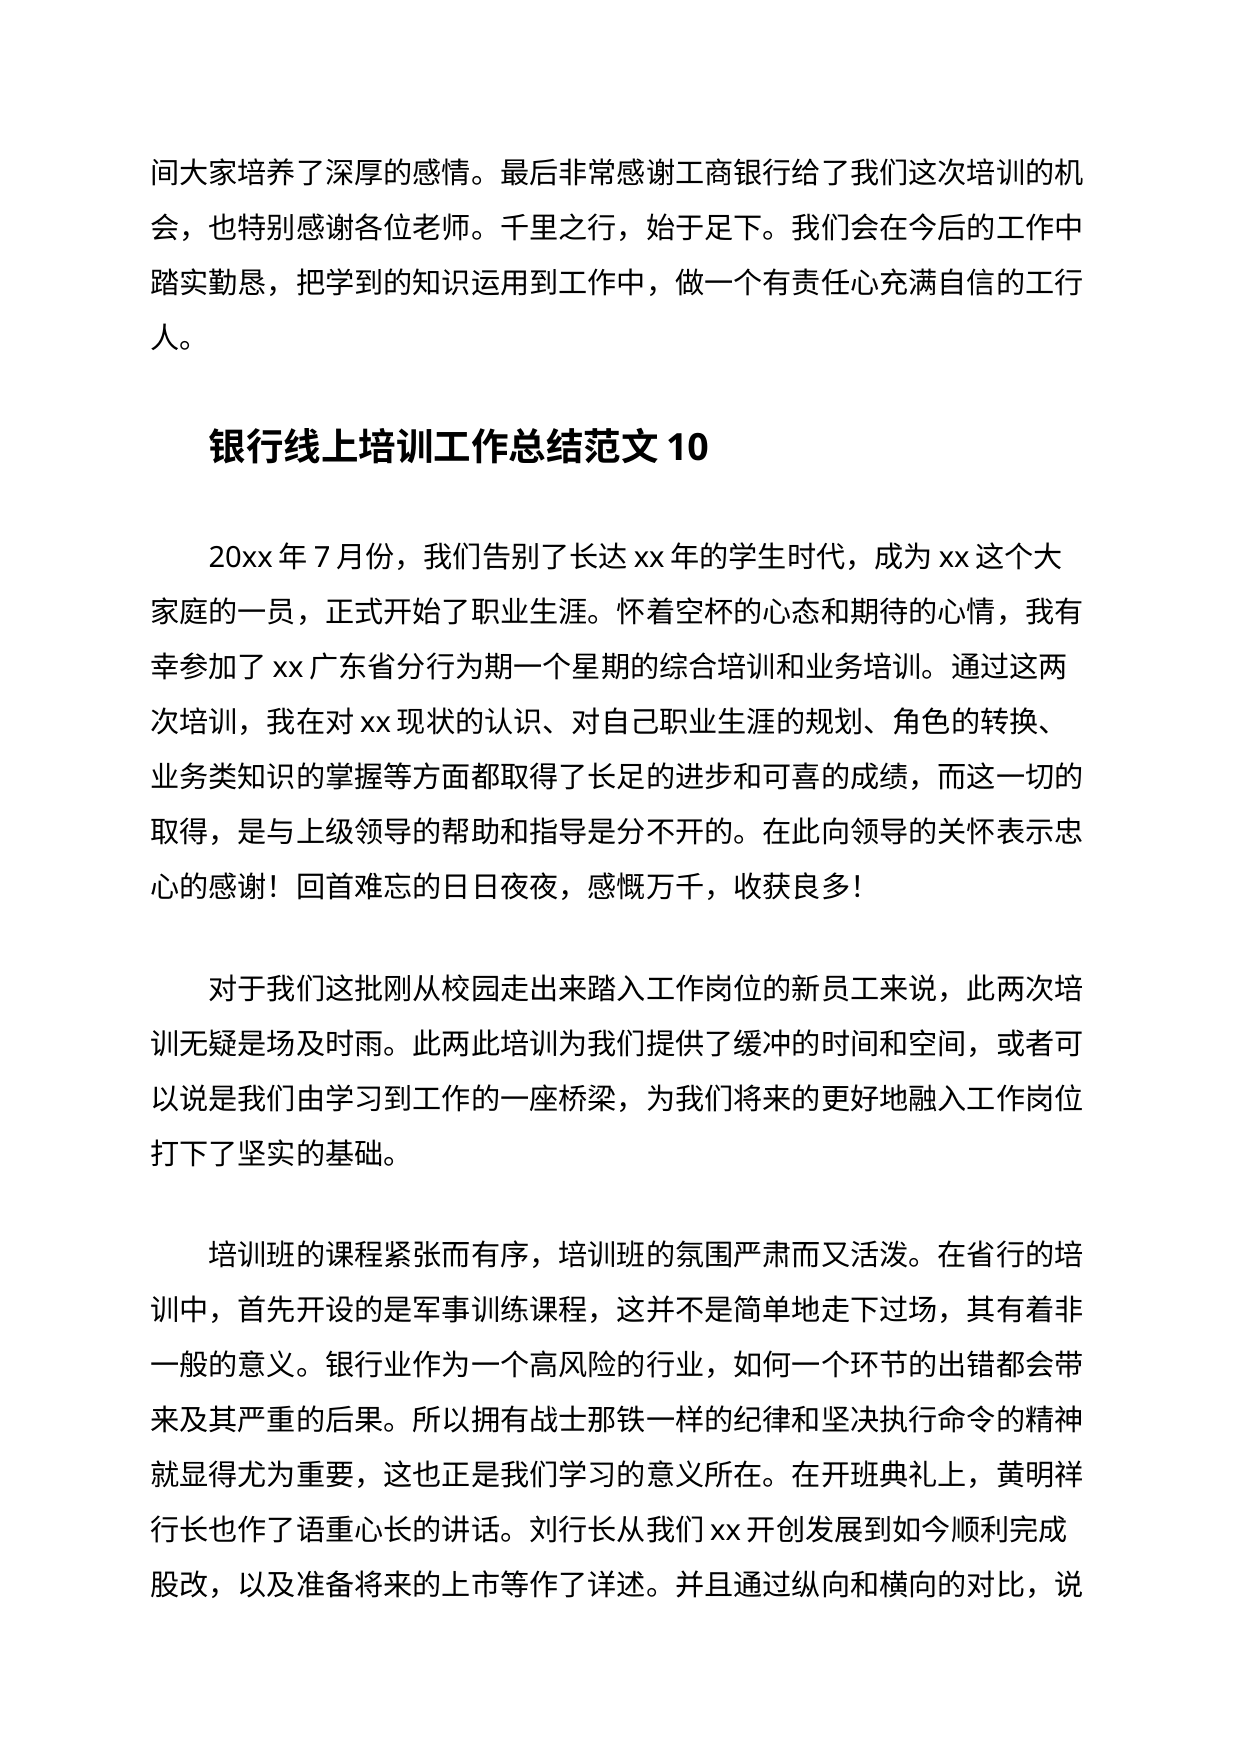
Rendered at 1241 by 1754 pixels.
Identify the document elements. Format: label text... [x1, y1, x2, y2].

text 20xx年7月份，我们告别了长达xx年的学生时代，成为xx这个大家庭的一员，正式开始了职业生涯。怀着空杯的心态和期待的心情，我有幸参加了xx广东省分行为期一个星期的综合培训和业务培训。通过这两次培训，我在对xx现状的认识、对自己职业生涯的规划、角色的转换、业务类知识的掌握等方面都取得了长足的进步和可喜的成绩，而这一切的取得，是与上级领导的帮助和指导是分不开的。在此向领导的关怀表示忠心的感谢！回首难忘的日日夜夜，感慨万千，收获良多！ [150, 534, 1090, 906]
text 对于我们这批刚从校园走出来踏入工作岗位的新员工来说，此两次培训无疑是场及时雨。此两此培训为我们提供了缓冲的时间和空间，或者可以说是我们由学习到工作的一座桥梁，为我们将来的更好地融入工作岗位打下了坚实的基础。 [150, 966, 1090, 1172]
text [150, 1232, 1090, 1604]
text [150, 150, 1090, 357]
text 银行线上培训工作总结范文10 [150, 416, 1090, 471]
